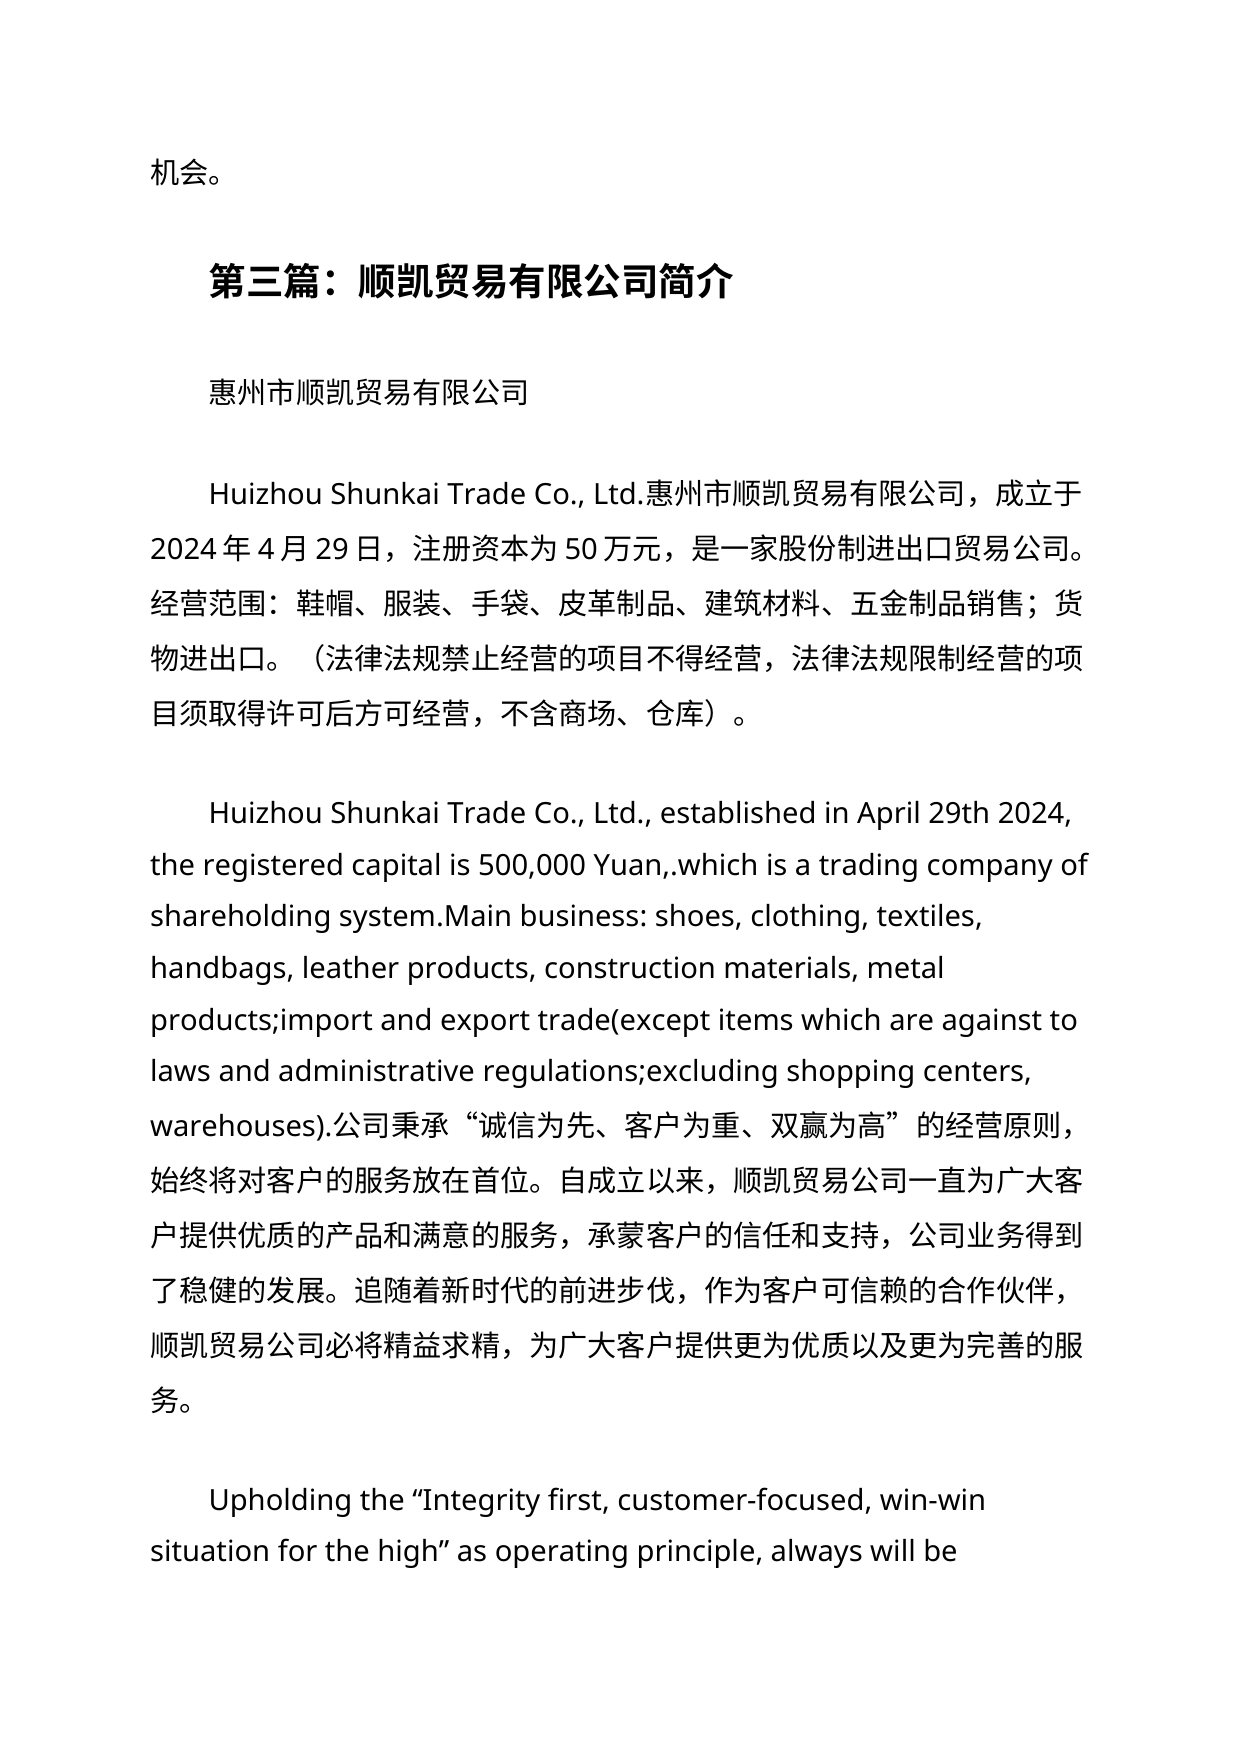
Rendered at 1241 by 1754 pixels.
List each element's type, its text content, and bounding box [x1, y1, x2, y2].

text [150, 1479, 1090, 1570]
text 第三篇：顺凯贸易有限公司简介 [150, 252, 1090, 306]
text Huizhou Shunkai Trade Co., Ltd.惠州市顺凯贸易有限公司，成立于2024年4月29日，注册资本为50万元，是一家股份制进出口贸易公司。经营范围：鞋帽、服装、手袋、皮革制品、建筑材料、五金制品销售；货物进出口。（法律法规禁止经营的项目不得经营，法律法规限制经营的项目须取得许可后方可经营，不含商场、仓库）。 [150, 471, 1090, 733]
text 惠州市顺凯贸易有限公司 [150, 369, 1090, 411]
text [150, 150, 1090, 192]
text Huizhou Shunkai Trade Co., Ltd., established in April 29th 2024, the registered capital is 500,000 Yuan,.which is a trading company of shareholding system.Main business: shoes, clothing, textiles, handbags, leather products, construction materials, metal products;import and export trade(except items which are against to laws and administrative regulations;excluding shopping centers, warehouses).公司秉承“诚信为先、客户为重、双赢为高”的经营原则，始终将对客户的服务放在首位。自成立以来，顺凯贸易公司一直为广大客户提供优质的产品和满意的服务，承蒙客户的信任和支持，公司业务得到了稳健的发展。追随着新时代的前进步伐，作为客户可信赖的合作伙伴，顺凯贸易公司必将精益求精，为广大客户提供更为优质以及更为完善的服务。 [150, 792, 1090, 1419]
